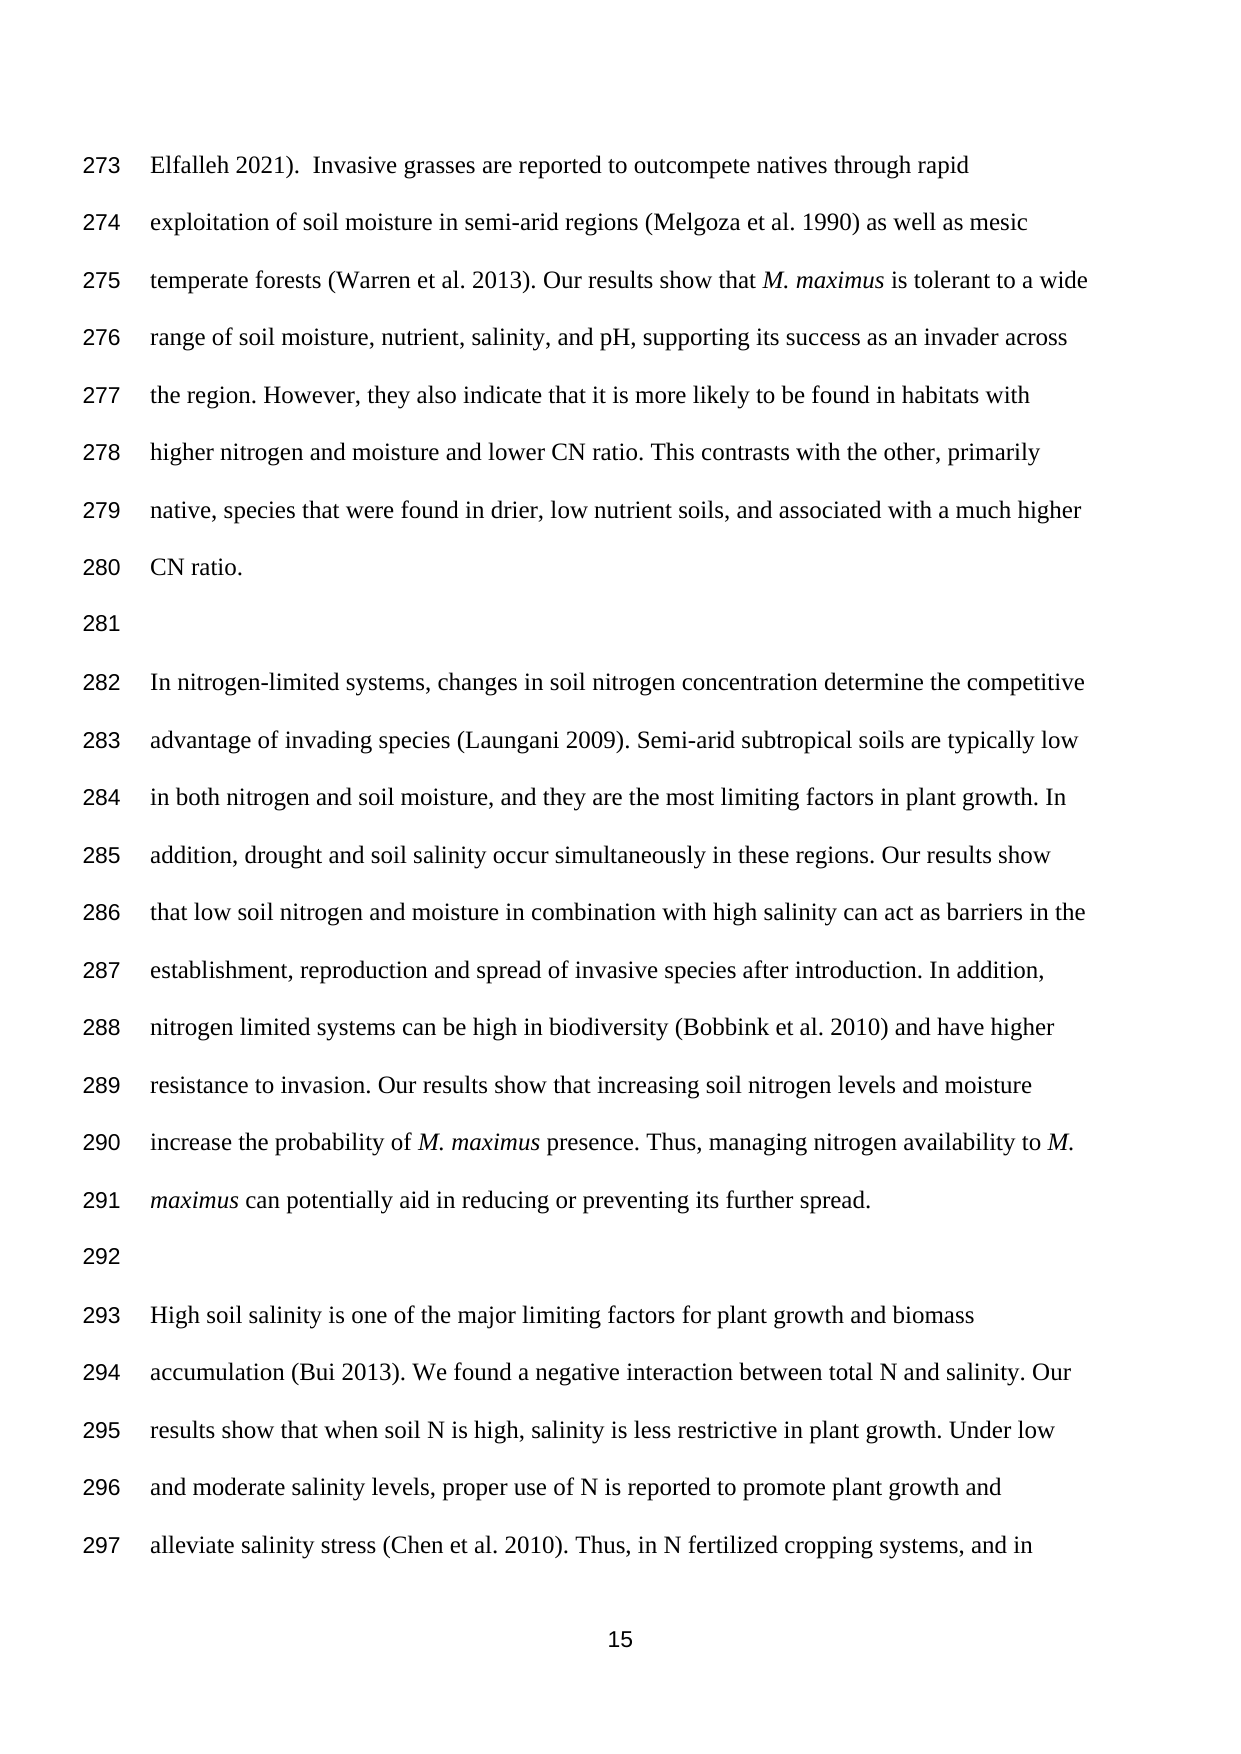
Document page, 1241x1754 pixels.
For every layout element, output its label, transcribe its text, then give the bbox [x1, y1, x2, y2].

text In nitrogen-limited systems, changes in soil nitrogen concentration determine the competitive advantage of invading species (Laungani 2009). Semi-arid subtropical soils are typically low in both nitrogen and soil moisture, and they are the most limiting factors in plant growth. In addition, drought and soil salinity occur simultaneously in these regions. Our results show that low soil nitrogen and moisture in combination with high salinity can act as barriers in the establishment, reproduction and spread of invasive species after introduction. In addition, nitrogen limited systems can be high in biodiversity (Bobbink et al. 2010) and have higher resistance to invasion. Our results show that increasing soil nitrogen levels and moisture increase the probability of M. maximus presence. Thus, managing nitrogen availability to M. maximus can potentially aid in reducing or preventing its further spread. [150, 667, 1090, 1214]
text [150, 1300, 1090, 1559]
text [150, 150, 1090, 581]
